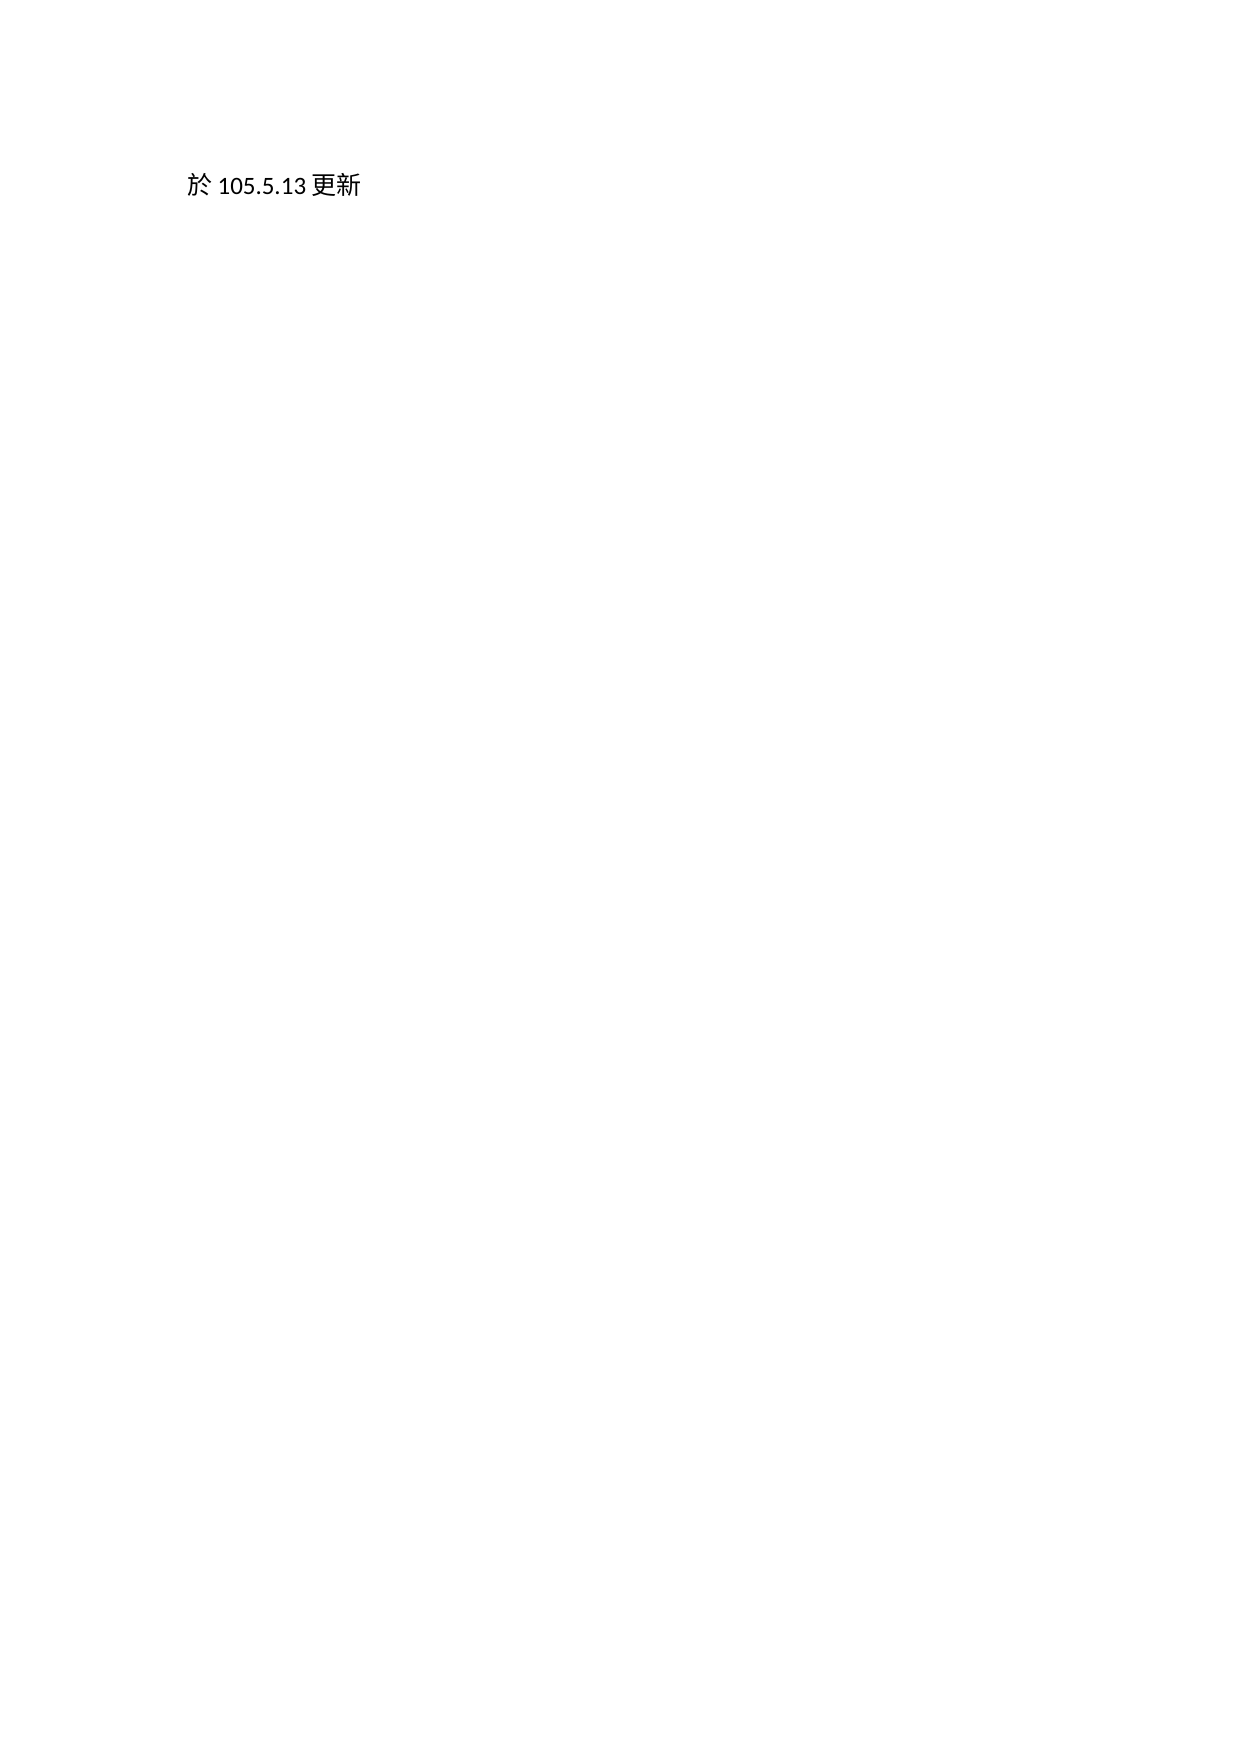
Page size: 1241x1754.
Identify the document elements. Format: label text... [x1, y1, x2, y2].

text 於105.5.13更新 [187, 164, 1053, 202]
